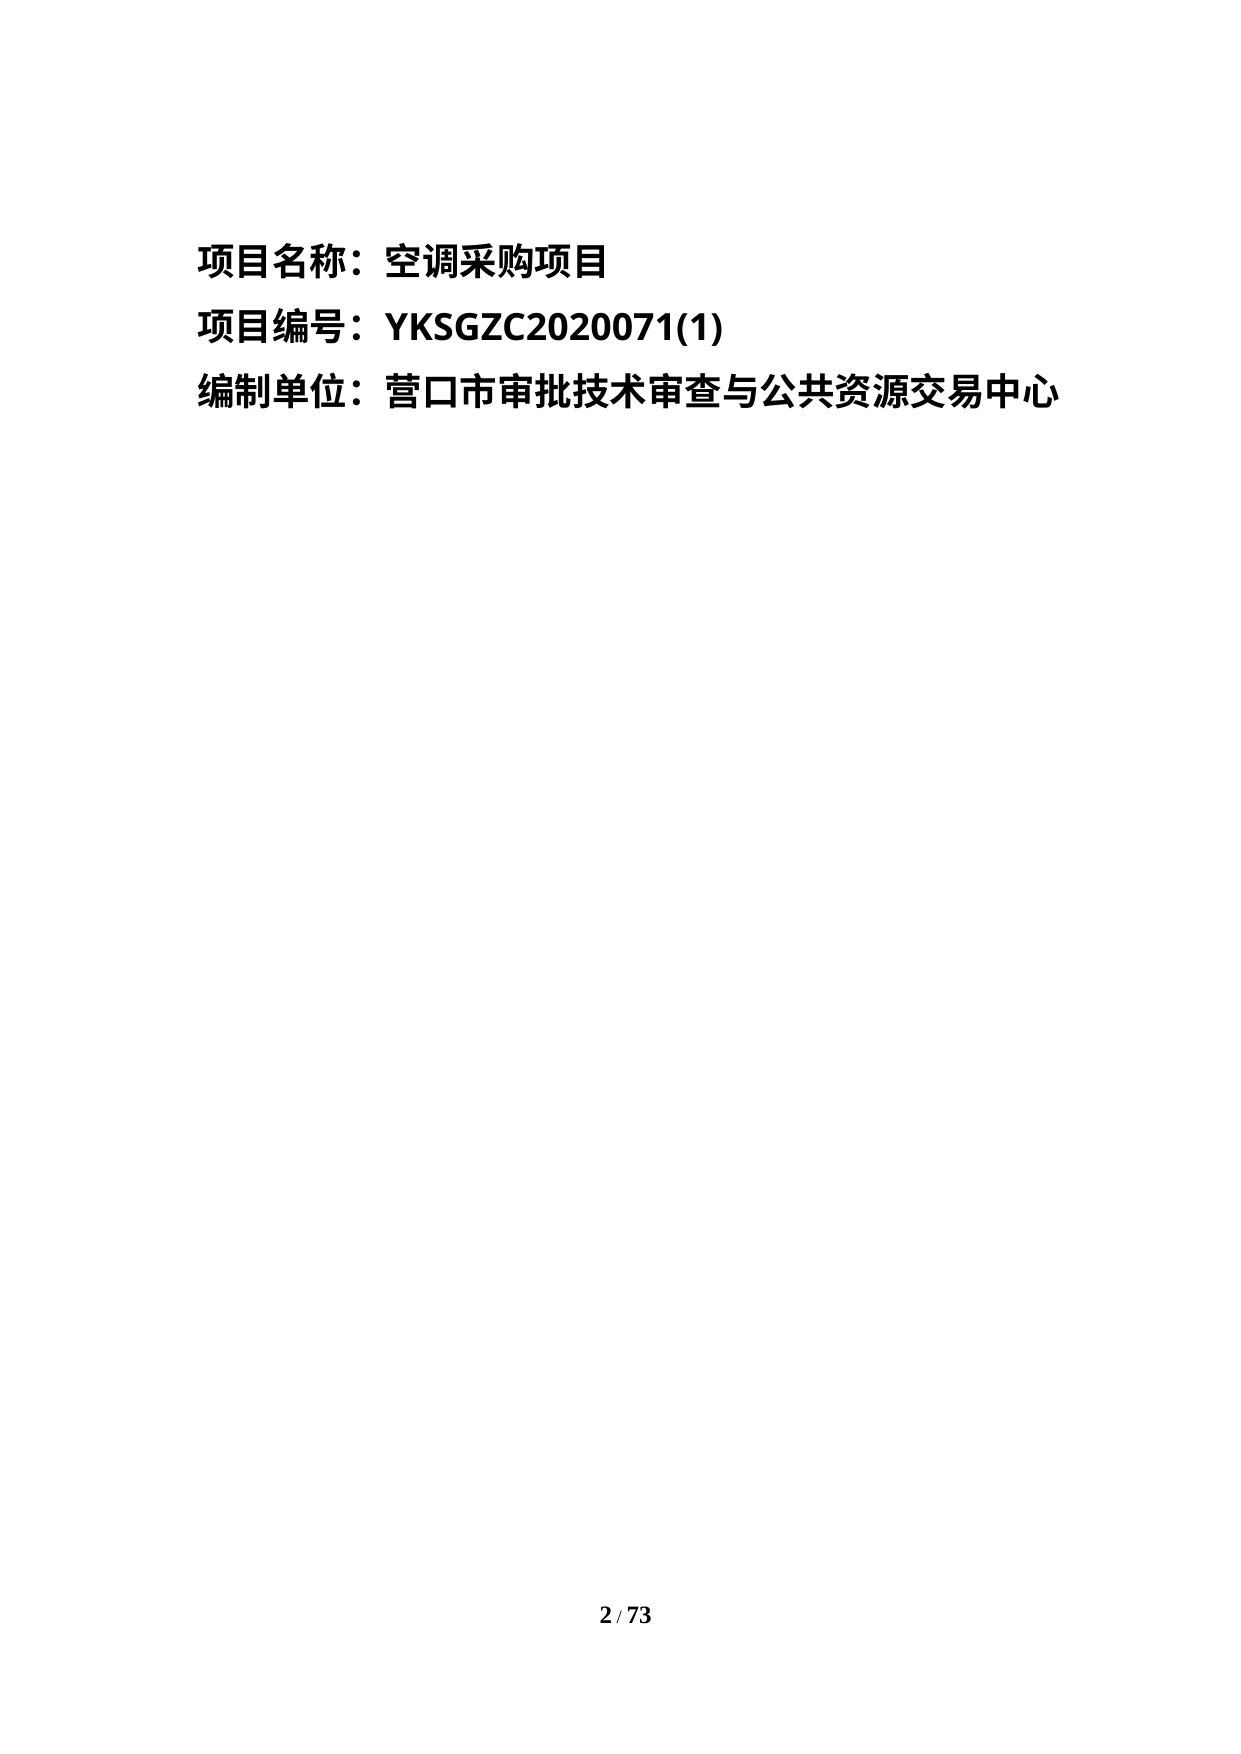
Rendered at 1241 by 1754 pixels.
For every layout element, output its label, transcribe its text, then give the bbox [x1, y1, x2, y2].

text 项目名称： [159, 227, 1087, 292]
text 项目编号： [159, 292, 1087, 357]
text 编制单位： [159, 357, 1087, 422]
